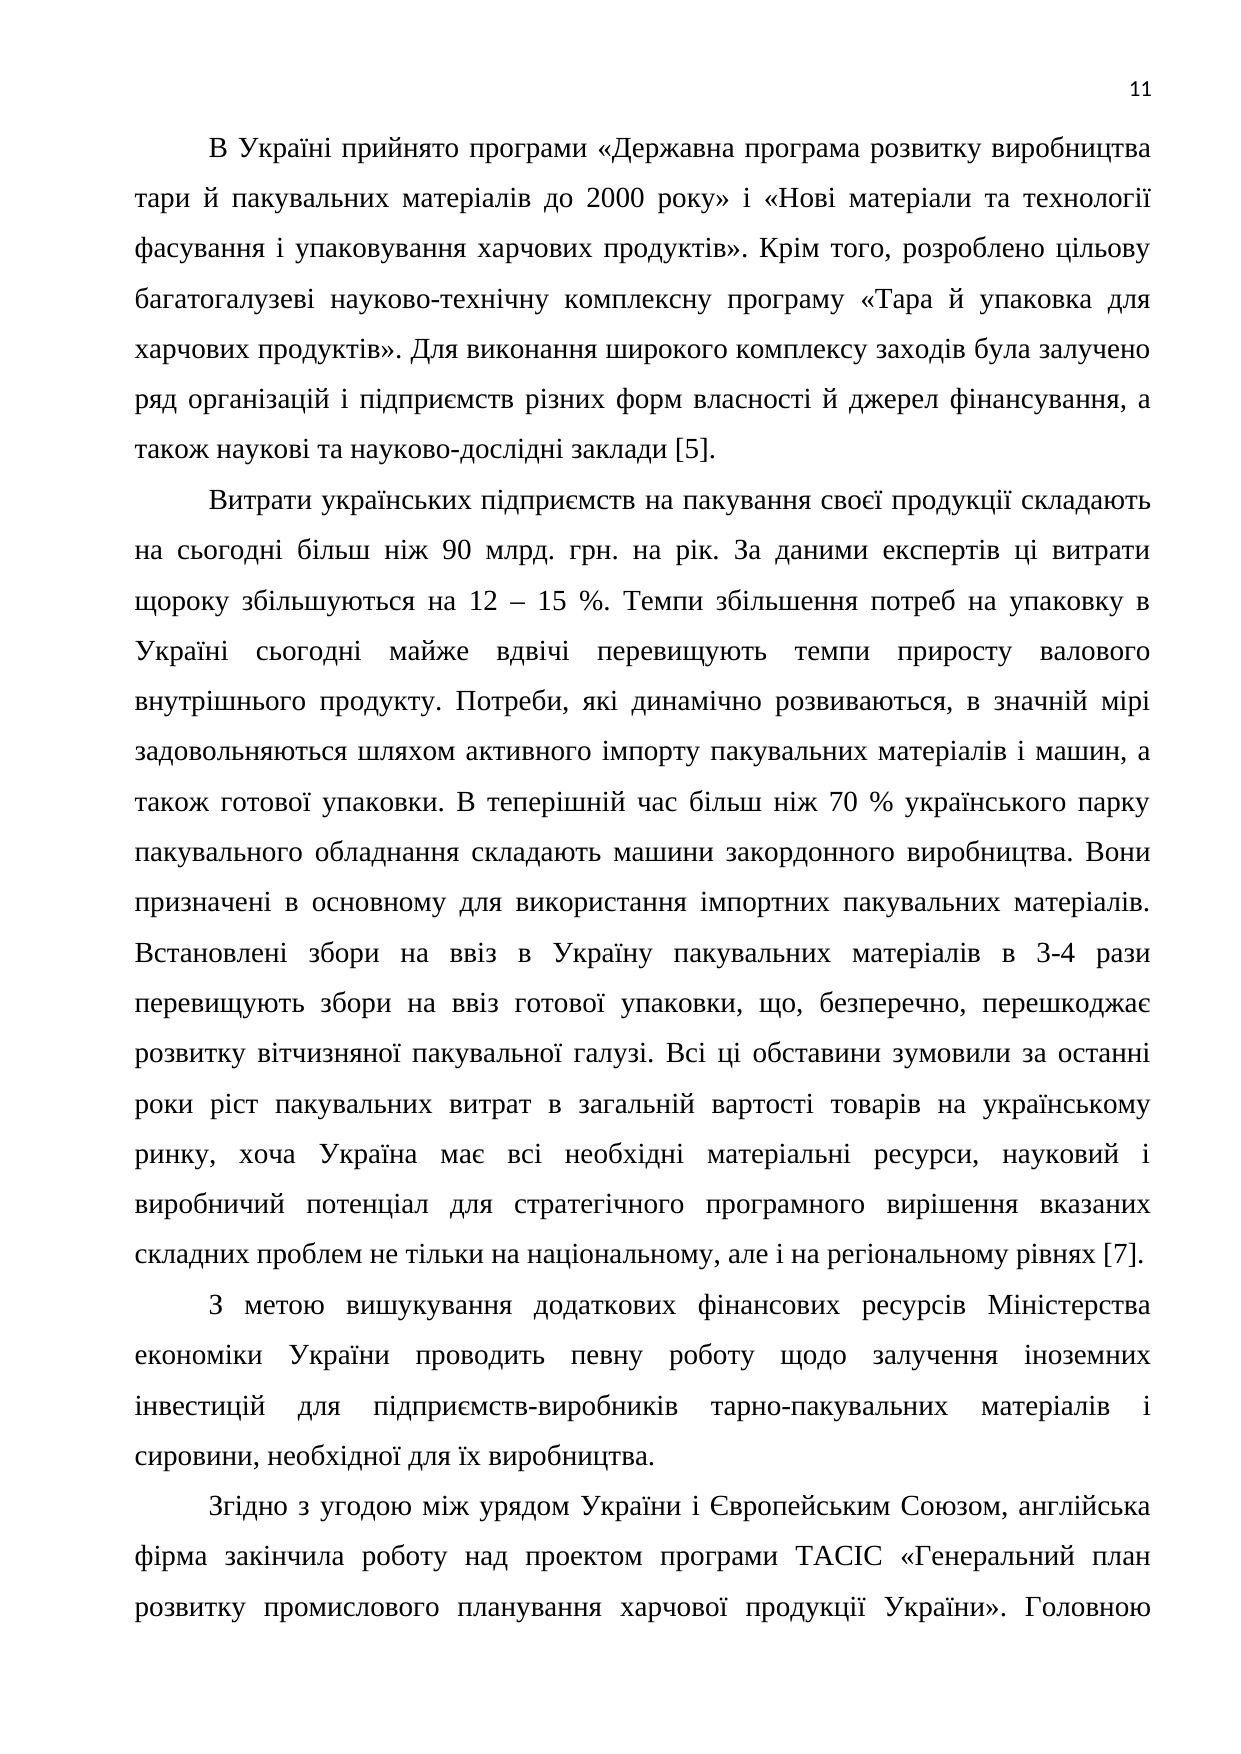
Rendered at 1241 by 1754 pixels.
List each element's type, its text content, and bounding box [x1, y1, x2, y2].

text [134, 1488, 1152, 1622]
text В Україні прийнято програми «Державна програма розвитку виробництва тари й пакувальних матеріалів до 2000 року» і «Нові матеріали та технології фасування і упаковування харчових продуктів». Крім того, розроблено цільову багатогалузеві науково-технічну комплексну програму «Тара й упаковка для харчових продуктів». Для виконання широкого комплексу заходів була залучено ряд організацій і підприємств різних форм власності й джерел фінансування, а також наукові та науково-дослідні заклади [5]. [134, 130, 1152, 465]
text З метою вишукування додаткових фінансових ресурсів Міністерства економіки України проводить певну роботу щодо залучення іноземних інвестицій для підприємств-виробників тарно-пакувальних матеріалів і сировини, необхідної для їх виробництва. [134, 1287, 1152, 1471]
text Витрати українських підприємств на пакування своєї продукції складають на сьогодні більш ніж 90 млрд. грн. на рік. За даними експертів ці витрати щороку збільшуються на 12 – 15 %. Темпи збільшення потреб на упаковку в Україні сьогодні майже вдвічі перевищують темпи приросту валового внутрішнього продукту. Потреби, які динамічно розвиваються, в значній мірі задовольняються шляхом активного імпорту пакувальних матеріалів і машин, а також готової упаковки. В теперішній час більш ніж 70 % українського парку пакувального обладнання складають машини закордонного виробництва. Вони призначені в основному для використання імпортних пакувальних матеріалів. Встановлені збори на ввіз в Україну пакувальних матеріалів в 3-4 рази перевищують збори на ввіз готової упаковки, що, безперечно, перешкоджає розвитку вітчизняної пакувальної галузі. Всі ці обставини зумовили за останні роки ріст пакувальних витрат в загальній вартості товарів на українському ринку, хоча Україна має всі необхідні матеріальні ресурси, науковий і виробничий потенціал для стратегічного програмного вирішення вказаних складних проблем не тільки на національному, але і на регіональному рівнях [7]. [134, 482, 1152, 1270]
